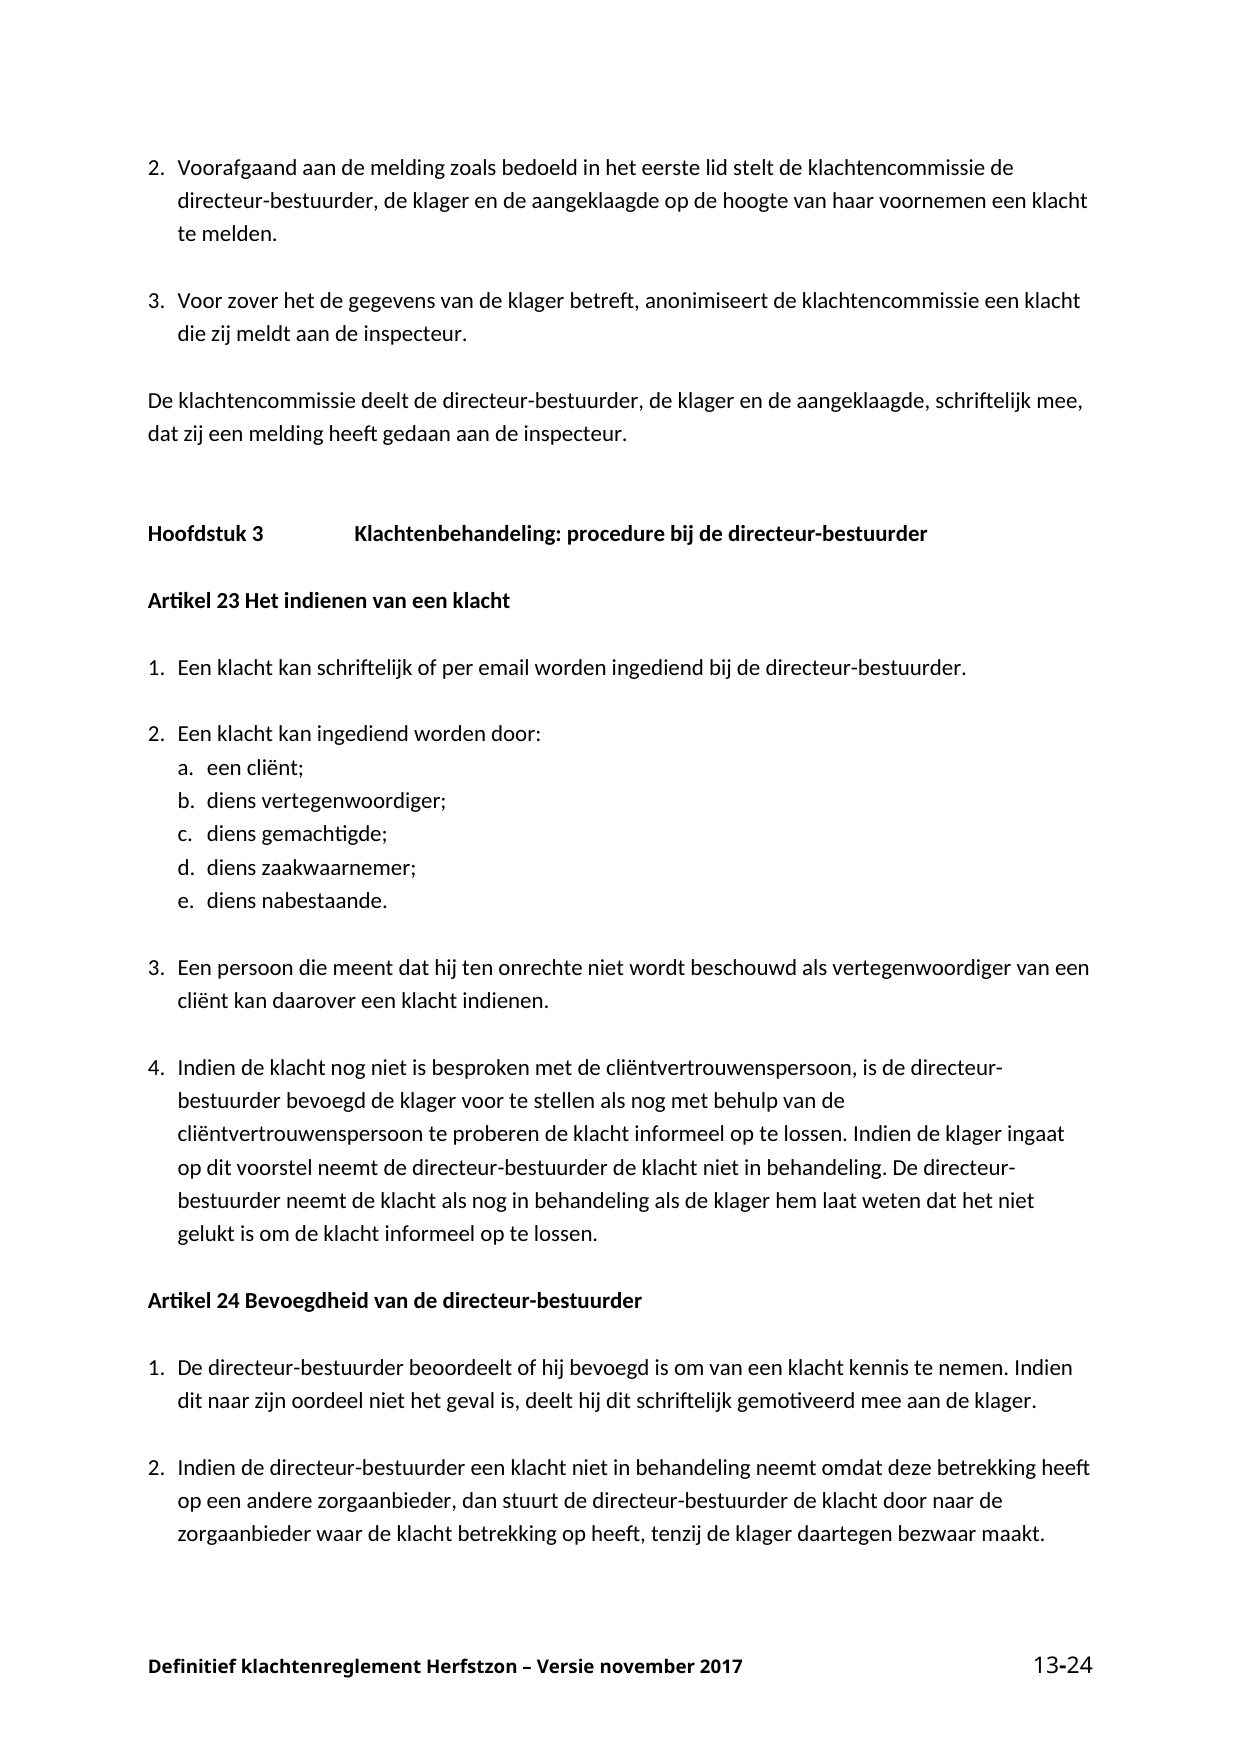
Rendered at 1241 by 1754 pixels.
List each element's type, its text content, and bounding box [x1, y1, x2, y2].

text a. een cliënt; [148, 748, 1093, 781]
subtitle Artikel 23 Het indienen van een klacht [148, 581, 1093, 614]
text 2. Een klacht kan ingediend worden door: [148, 714, 1093, 748]
text 1. De directeur-bestuurder beoordeelt of hij bevoegd is om van een klacht kennis te nemen. Indien dit naar zijn oordeel niet het geval is, deelt hij dit schriftelijk gemotiveerd mee aan de klager. [148, 1348, 1093, 1414]
text e. diens nabestaande. [148, 881, 1093, 914]
text 1. Een klacht kan schriftelijk of per email worden ingediend bij de directeur-bestuurder. [148, 648, 1093, 681]
text De klachtencommissie deelt de directeur-bestuurder, de klager en de aangeklaagde, schriftelijk mee, dat zij een melding heeft gedaan aan de inspecteur. [148, 381, 1093, 448]
text 3. Voor zover het de gegevens van de klager betreft, anonimiseert de klachtencommissie een klacht die zij meldt aan de inspecteur. [148, 281, 1093, 348]
text 2. Indien de directeur-bestuurder een klacht niet in behandeling neemt omdat deze betrekking heeft op een andere zorgaanbieder, dan stuurt de directeur-bestuurder de klacht door naar de zorgaanbieder waar de klacht betrekking op heeft, tenzij de klager daartegen bezwaar maakt. [148, 1448, 1093, 1548]
text 2. Voorafgaand aan de melding zoals bedoeld in het eerste lid stelt de klachtencommissie de directeur-bestuurder, de klager en de aangeklaagde op de hoogte van haar voornemen een klacht te melden. [148, 148, 1093, 248]
text 4. Indien de klacht nog niet is besproken met de cliëntvertrouwenspersoon, is de directeur-bestuurder bevoegd de klager voor te stellen als nog met behulp van de cliëntvertrouwenspersoon te proberen de klacht informeel op te lossen. Indien de klager ingaat op dit voorstel neemt de directeur-bestuurder de klacht niet in behandeling. De directeur-bestuurder neemt de klacht als nog in behandeling als de klager hem laat weten dat het niet gelukt is om de klacht informeel op te lossen. [148, 1048, 1093, 1248]
subtitle Artikel 24 Bevoegdheid van de directeur-bestuurder [148, 1281, 1093, 1314]
text b. diens vertegenwoordiger; [148, 781, 1093, 814]
text 3. Een persoon die meent dat hij ten onrechte niet wordt beschouwd als vertegenwoordiger van een cliënt kan daarover een klacht indienen. [148, 948, 1093, 1014]
text c. diens gemachtigde; [148, 814, 1093, 848]
subtitle Hoofdstuk 3 Klachtenbehandeling: procedure bij de directeur-bestuurder [148, 514, 1093, 548]
text d. diens zaakwaarnemer; [148, 848, 1093, 881]
